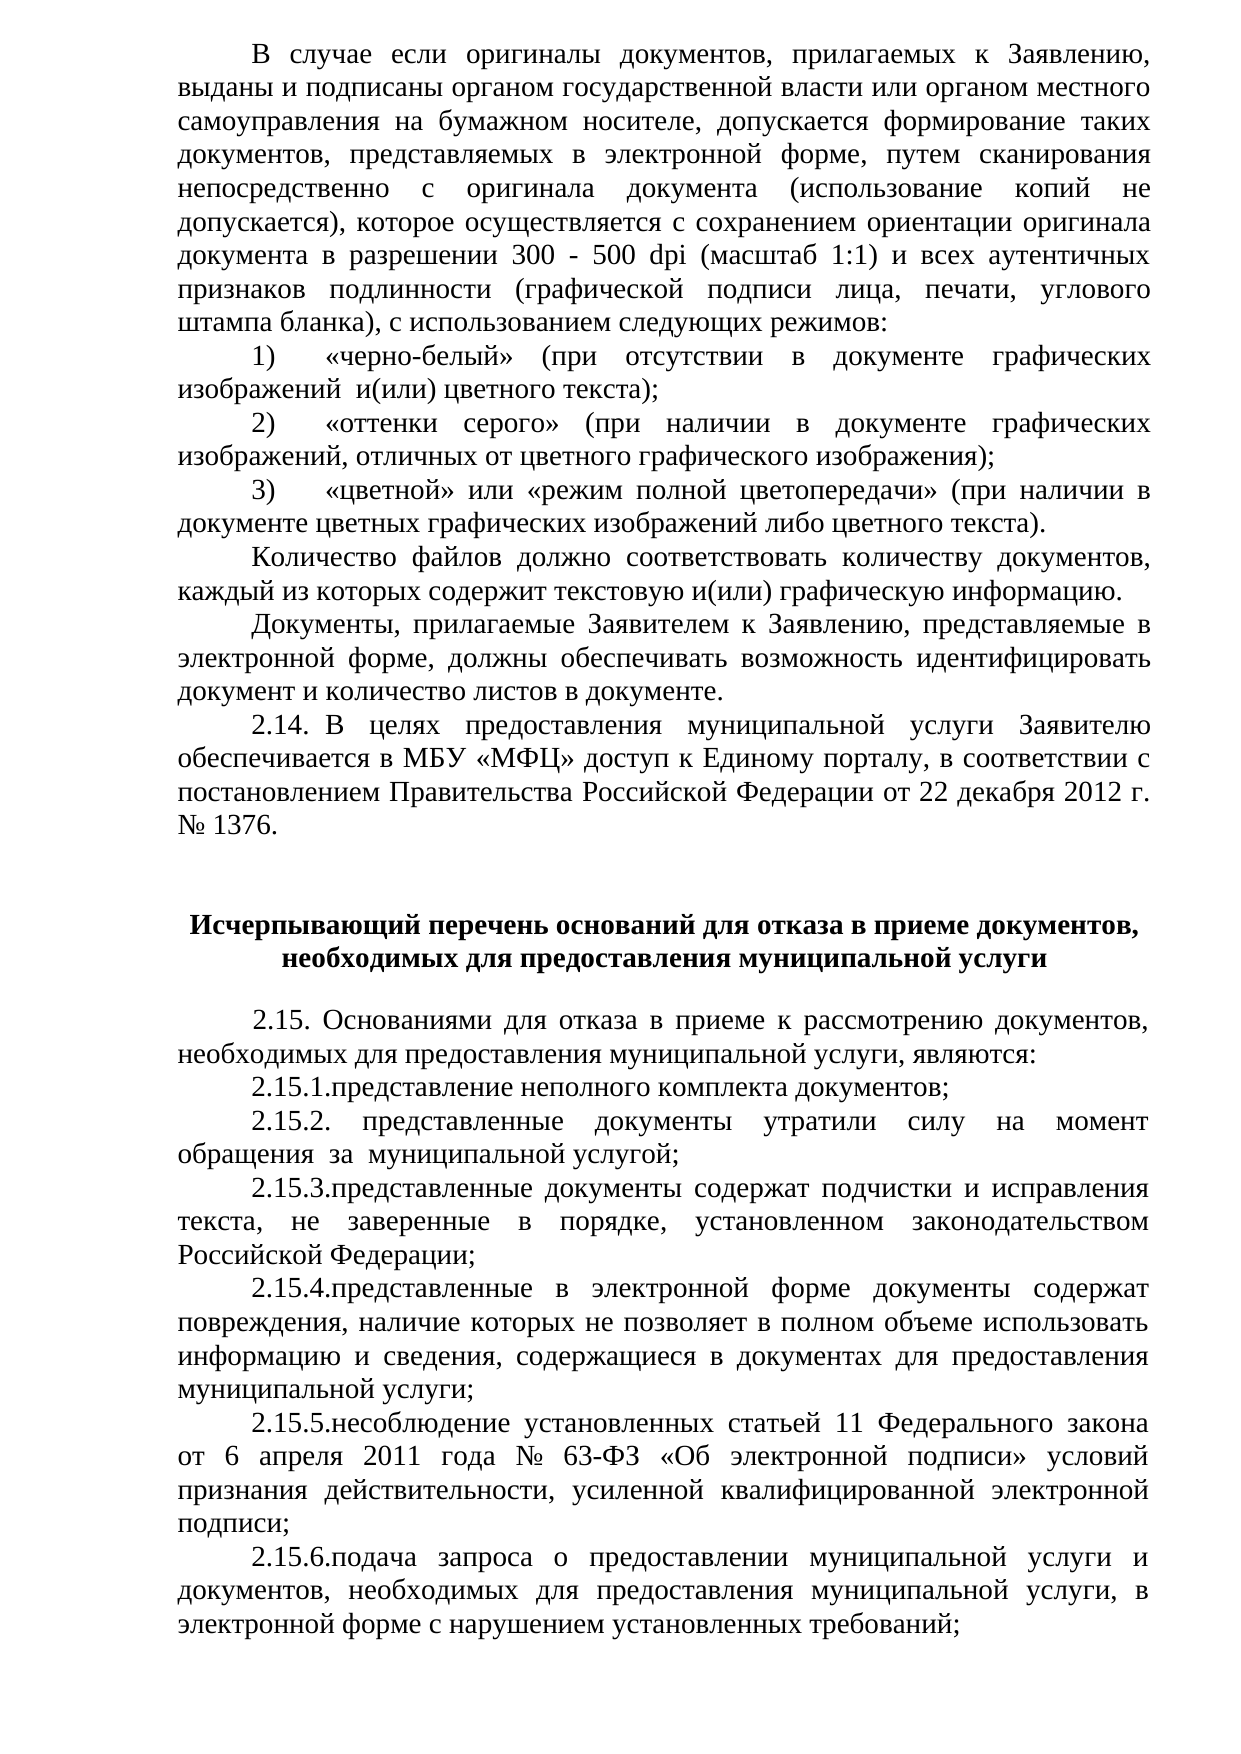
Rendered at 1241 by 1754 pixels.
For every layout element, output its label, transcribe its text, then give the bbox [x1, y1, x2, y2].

text 2.14. В целях предоставления муниципальной услуги Заявителю обеспечивается в МБУ «МФЦ» доступ к Единому порталу, в соответствии с постановлением Правительства Российской Федерации от 22 декабря 2012 г. № 1376. [177, 707, 1152, 841]
text 2.15.5.несоблюдение установленных статьей 11 Федерального закона от 6 апреля 2011 года № 63-ФЗ «Об электронной подписи» условий признания действительности, усиленной квалифицированной электронной подписи; [177, 1405, 1149, 1539]
text 3) «цветной» или «режим полной цветопередачи» (при наличии в документе цветных графических изображений либо цветного текста). [177, 472, 1152, 539]
text 2) «оттенки серого» (при наличии в документе графических изображений, отличных от цветного графического изображения); [177, 405, 1152, 472]
text 2.15.1.представление неполного комплекта документов; [177, 1070, 1149, 1103]
text Количество файлов должно соответствовать количеству документов, каждый из которых содержит текстовую и(или) графическую информацию. [177, 539, 1152, 606]
text 2.15.3.представленные документы содержат подчистки и исправления текста, не заверенные в порядке, установленном законодательством Российской Федерации; [177, 1171, 1149, 1271]
text 2.15.2. представленные документы утратили силу на момент обращения за муниципальной услугой; [177, 1103, 1149, 1171]
text Документы, прилагаемые Заявителем к Заявлению, представляемые в электронной форме, должны обеспечивать возможность идентифицировать документ и количество листов в документе. [177, 606, 1152, 707]
text 1) «черно-белый» (при отсутствии в документе графических изображений и(или) цветного текста); [177, 338, 1152, 405]
text Исчерпывающий перечень оснований для отказа в приеме документов, необходимых для предоставления муниципальной услуги [177, 907, 1152, 974]
text 2.15.4.представленные в электронной форме документы содержат повреждения, наличие которых не позволяет в полном объеме использовать информацию и сведения, содержащиеся в документах для предоставления муниципальной услуги; [177, 1271, 1149, 1405]
text В случае если оригиналы документов, прилагаемых к Заявлению, выданы и подписаны органом государственной власти или органом местного самоуправления на бумажном носителе, допускается формирование таких документов, представляемых в электронной форме, путем сканирования непосредственно с оригинала документа (использование копий не допускается), которое осуществляется с сохранением ориентации оригинала документа в разрешении 300 - 500 dpi (масштаб 1:1) и всех аутентичных признаков подлинности (графической подписи лица, печати, углового штампа бланка), с использованием следующих режимов: [177, 36, 1152, 338]
text 2.15.6.подача запроса о предоставлении муниципальной услуги и документов, необходимых для предоставления муниципальной услуги, в электронной форме с нарушением установленных требований; [177, 1539, 1149, 1640]
text 2.15. Основаниями для отказа в приеме к рассмотрению документов, необходимых для предоставления муниципальной услуги, являются: [177, 1003, 1149, 1070]
